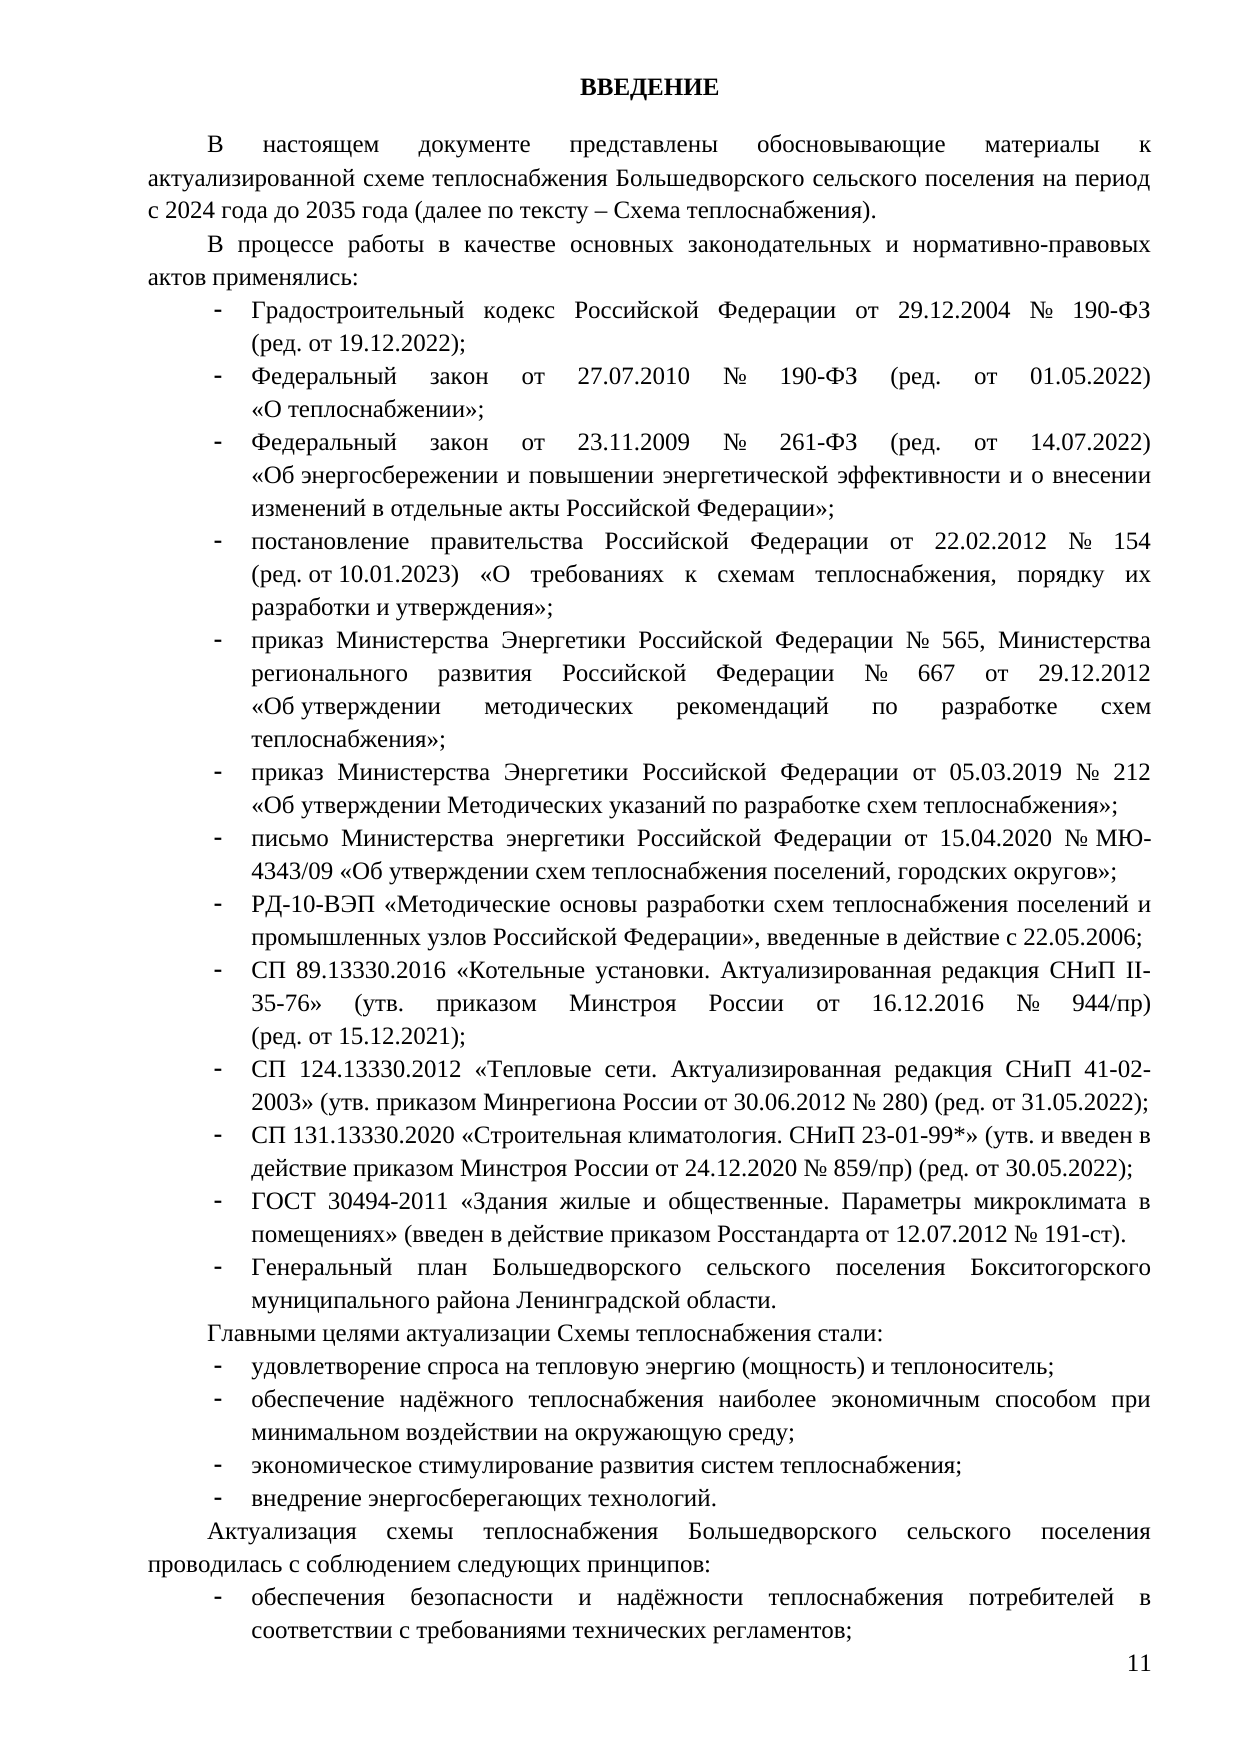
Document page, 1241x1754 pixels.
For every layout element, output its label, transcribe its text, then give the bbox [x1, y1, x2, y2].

list Градостроительный кодекс Российской Федерации от 29.12.2004 № 190-ФЗ (ред. от 19.12.2022); [214, 295, 1152, 356]
list приказ Министерства Энергетики Российской Федерации № 565, Министерства регионального развития Российской Федерации № 667 от 29.12.2012 «Об утверждении методических рекомендаций по разработке схем теплоснабжения»; [214, 625, 1152, 753]
list удовлетворение спроса на тепловую энергию (мощность) и теплоноситель; [214, 1351, 1152, 1380]
list экономическое стимулирование развития систем теплоснабжения; [214, 1450, 1152, 1479]
subtitle ВВЕДЕНИЕ [148, 72, 1152, 100]
list письмо Министерства энергетики Российской Федерации от 15.04.2020 № МЮ-4343/09 «Об утверждении схем теплоснабжения поселений, городских округов»; [214, 823, 1152, 885]
list РД-10-ВЭП «Методические основы разработки схем теплоснабжения поселений и промышленных узлов Российской Федерации», введенные в действие с 22.05.2006; [214, 889, 1152, 951]
list обеспечение надёжного теплоснабжения наиболее экономичным способом при минимальном воздействии на окружающую среду; [214, 1384, 1152, 1446]
list обеспечения безопасности и надёжности теплоснабжения потребителей в соответствии с требованиями технических регламентов; [214, 1582, 1152, 1644]
list приказ Министерства Энергетики Российской Федерации от 05.03.2019 № 212 «Об утверждении Методических указаний по разработке схем теплоснабжения»; [214, 757, 1152, 819]
text В настоящем документе представлены обосновывающие материалы к актуализированной схеме теплоснабжения Большедворского сельского поселения на период с 2024 года до 2035 года (далее по тексту – Схема теплоснабжения). [148, 129, 1152, 224]
list ГОСТ 30494-2011 «Здания жилые и общественные. Параметры микроклимата в помещениях» (введен в действие приказом Росстандарта от 12.07.2012 № 191-ст). [214, 1186, 1152, 1248]
list СП 89.13330.2016 «Котельные установки. Актуализированная редакция СНиП II-35-76» (утв. приказом Минстроя России от 16.12.2016 № 944/пр) (ред. от 15.12.2021); [214, 955, 1152, 1050]
list СП 131.13330.2020 «Строительная климатология. СНиП 23-01-99*» (утв. и введен в действие приказом Минстроя России от 24.12.2020 № 859/пр) (ред. от 30.05.2022); [214, 1120, 1152, 1182]
list постановление правительства Российской Федерации от 22.02.2012 № 154 (ред. от 10.01.2023) «О требованиях к схемам теплоснабжения, порядку их разработки и утверждения»; [214, 526, 1152, 621]
text Главными целями актуализации Схемы теплоснабжения стали: [148, 1318, 1152, 1347]
text Актуализация схемы теплоснабжения Большедворского сельского поселения проводилась с соблюдением следующих принципов: [148, 1516, 1152, 1578]
list СП 124.13330.2012 «Тепловые сети. Актуализированная редакция СНиП 41-02-2003» (утв. приказом Минрегиона России от 30.06.2012 № 280) (ред. от 31.05.2022); [214, 1054, 1152, 1116]
list внедрение энергосберегающих технологий. [214, 1483, 1152, 1512]
text В процессе работы в качестве основных законодательных и нормативно-правовых актов применялись: [148, 229, 1152, 290]
list Федеральный закон от 23.11.2009 № 261-ФЗ (ред. от 14.07.2022) «Об энергосбережении и повышении энергетической эффективности и о внесении изменений в отдельные акты Российской Федерации»; [214, 427, 1152, 522]
list Федеральный закон от 27.07.2010 № 190-ФЗ (ред. от 01.05.2022) «О теплоснабжении»; [214, 361, 1152, 422]
list Генеральный план Большедворского сельского поселения Бокситогорского муниципального района Ленинградской области. [214, 1252, 1152, 1314]
